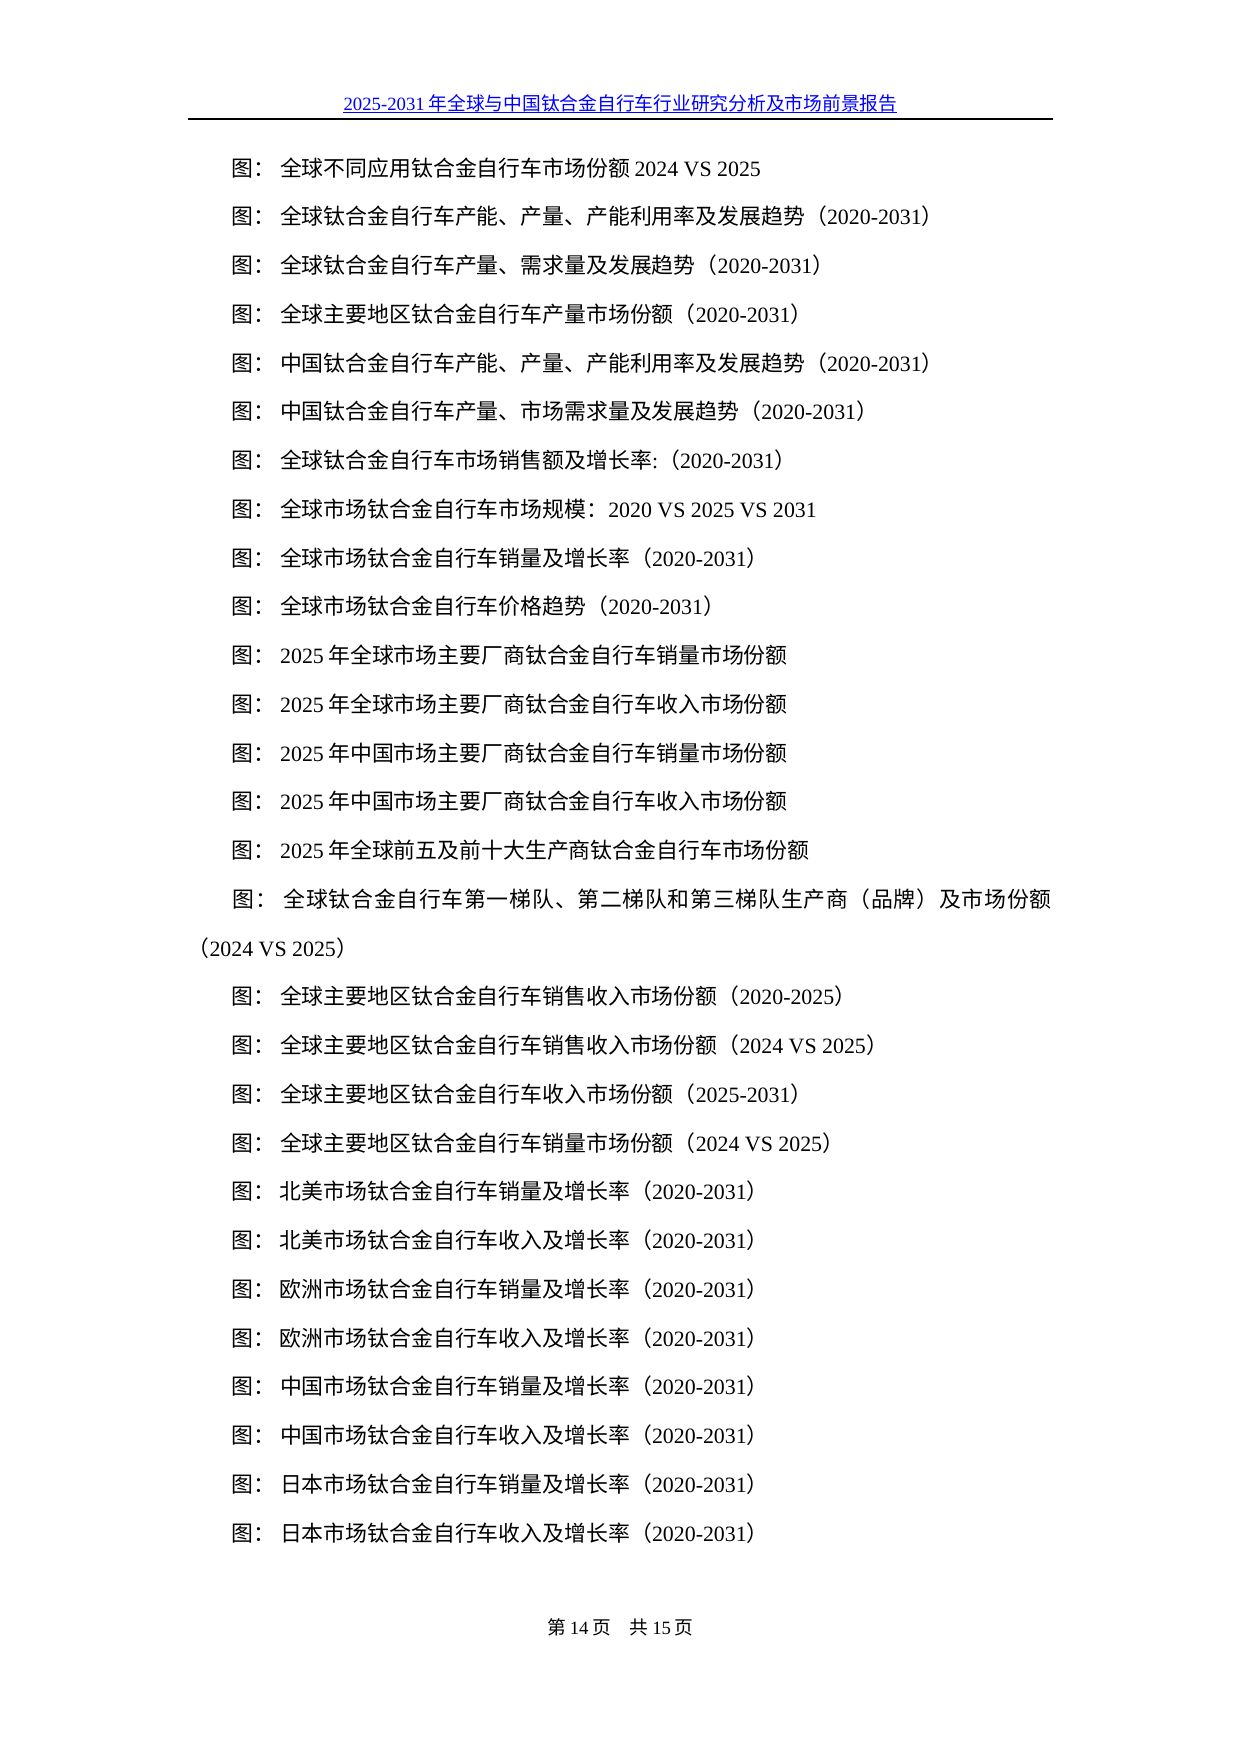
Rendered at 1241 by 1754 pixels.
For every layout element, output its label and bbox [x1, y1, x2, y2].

text [187, 150, 1053, 1548]
